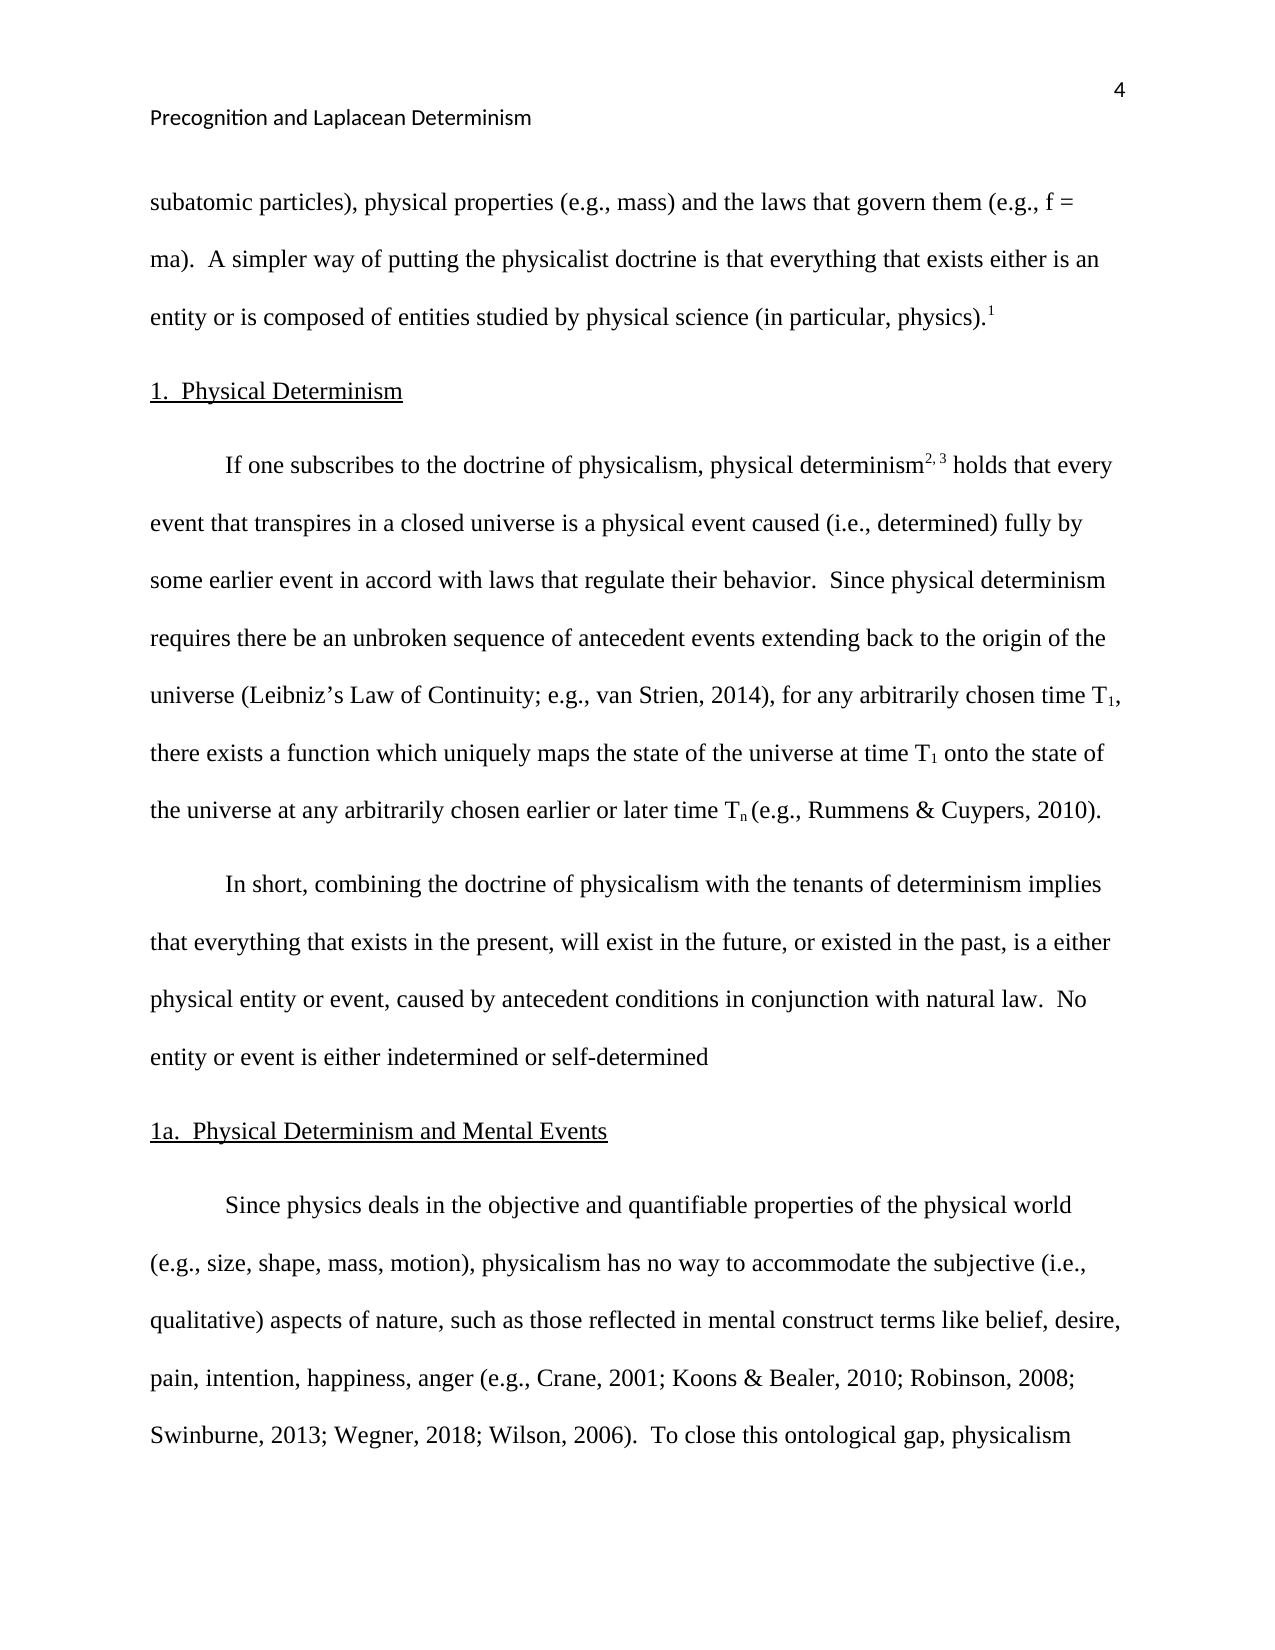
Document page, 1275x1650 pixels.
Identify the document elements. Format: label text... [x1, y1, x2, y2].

text If one subscribes to the doctrine of physicalism, physical determinism2, 3 holds that every event that transpires in a closed universe is a physical event caused (i.e., determined) fully by some earlier event in accord with laws that regulate their behavior. Since physical determinism requires there be an unbroken sequence of antecedent events extending back to the origin of the universe (Leibniz’s Law of Continuity; e.g., van Strien, 2014), for any arbitrarily chosen time T1, there exists a function which uniquely maps the state of the universe at time T1 onto the state of the universe at any arbitrarily chosen earlier or later time Tn (e.g., Rummens & Cuypers, 2010). [150, 450, 1125, 824]
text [150, 1190, 1125, 1449]
text 1a. Physical Determinism and Mental Events [150, 1116, 1125, 1145]
text In short, combining the doctrine of physicalism with the tenants of determinism implies that everything that exists in the present, will exist in the future, or existed in the past, is a either physical entity or event, caused by antecedent conditions in conjunction with natural law. No entity or event is either indetermined or self-determined [150, 869, 1125, 1071]
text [150, 187, 1125, 331]
text 1. Physical Determinism [150, 376, 1125, 405]
